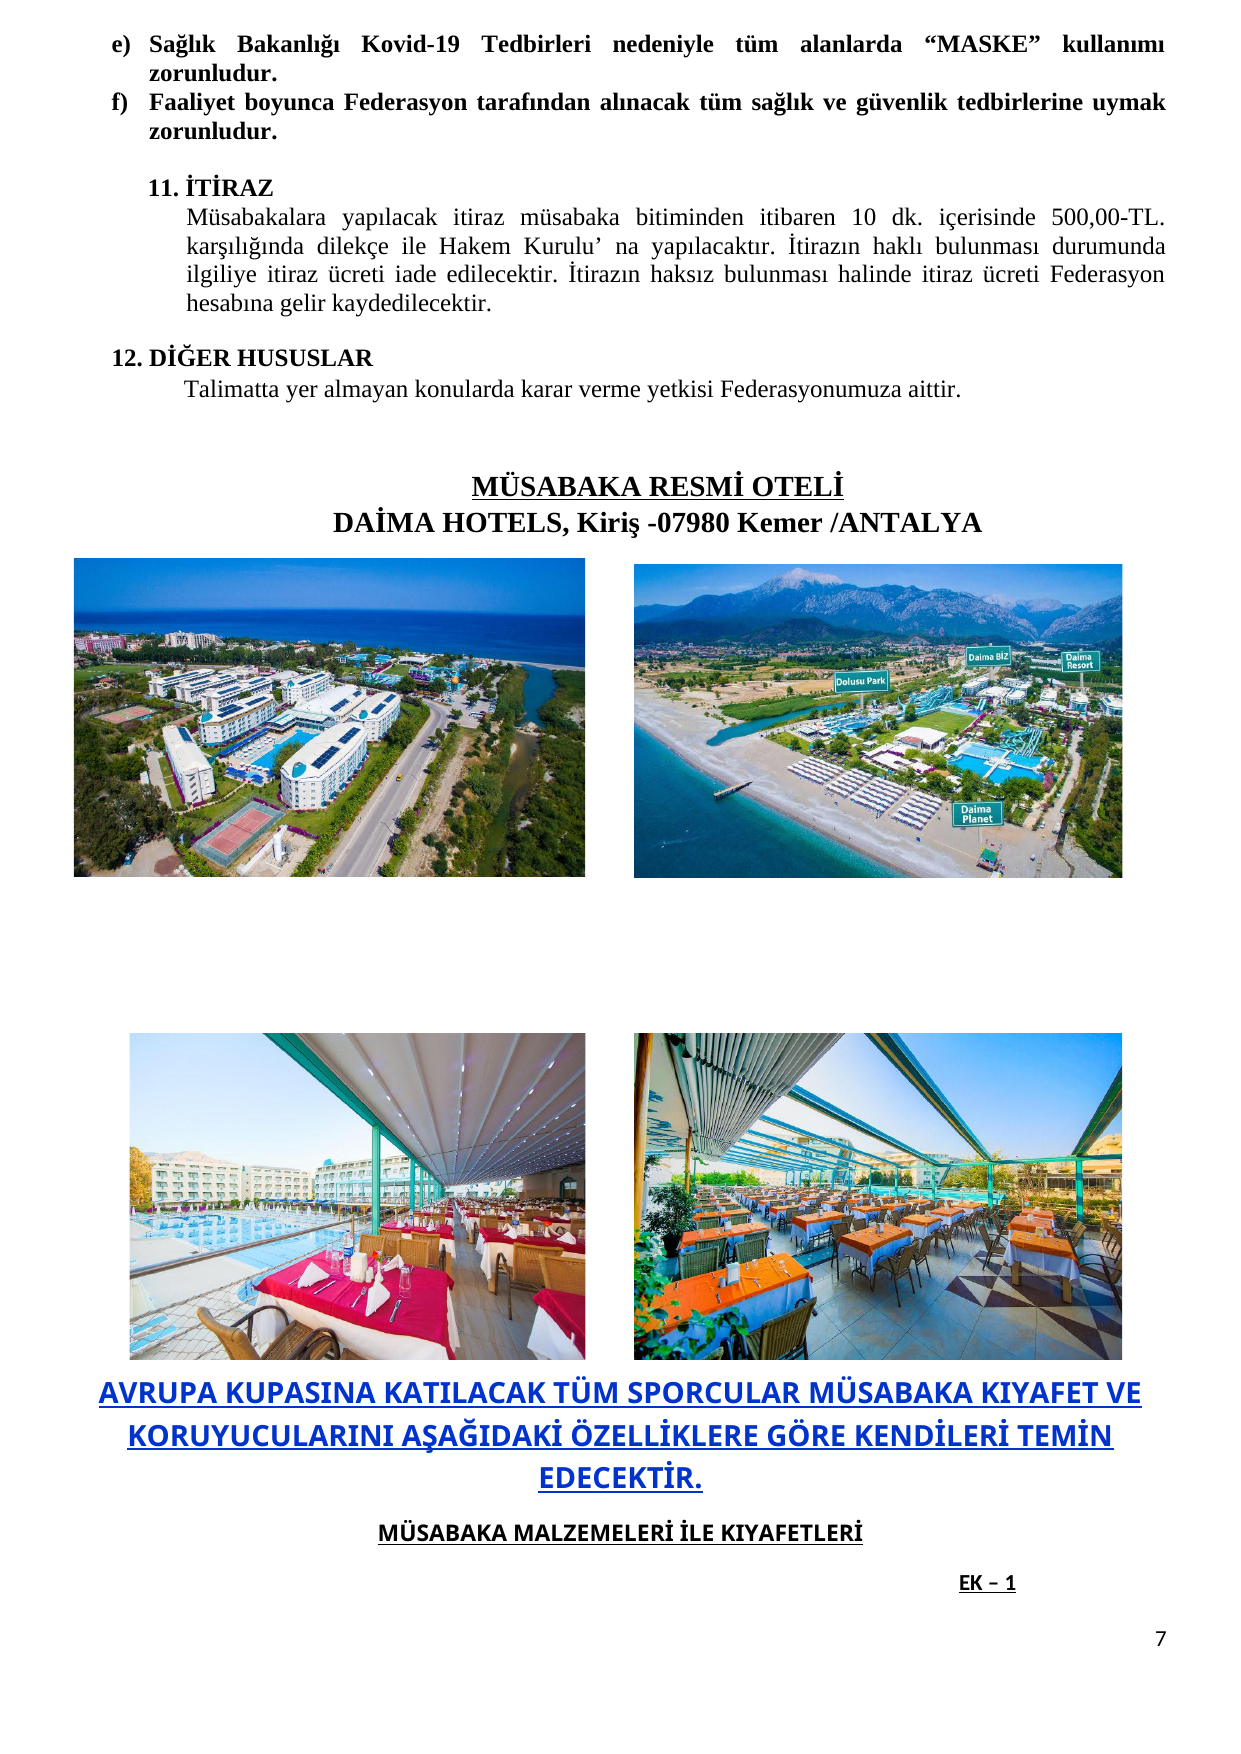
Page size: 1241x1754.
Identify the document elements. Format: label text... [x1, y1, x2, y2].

list MÜSABAKA RESMİ OTELİ [149, 469, 1167, 503]
list DAİMA HOTELS, Kiriş -07980 Kemer /ANTALYA [149, 506, 1167, 539]
picture [654, 777, 661, 784]
text AVRUPA KUPASINA KATILACAK TÜM SPORCULAR MÜSABAKA KIYAFET VE KORUYUCULARINI AŞAĞIDAKİ ÖZELLİKLERE GÖRE KENDİLERİ TEMİN EDECEKTİR. [74, 1372, 1167, 1497]
picture [634, 816, 736, 878]
text MÜSABAKA MALZEMELERİ İLE KIYAFETLERİ [74, 1517, 1167, 1548]
text Müsabakalara yapılacak itiraz müsabaka bitiminden itibaren 10 dk. içerisinde 500,00-TL. karşılığında dilekçe ile Hakem Kurulu’ na yapılacaktır. İtirazın haklı bulunması durumunda ilgiliye itiraz ücreti iade edilecektir. İtirazın haksız bulunması halinde itiraz ücreti Federasyon hesabına gelir kaydedilecektir. [186, 202, 1167, 317]
picture [907, 1060, 913, 1068]
text EK – 1 [959, 1568, 1167, 1596]
picture [895, 1037, 902, 1046]
list Faaliyet boyunca Federasyon tarafından alınacak tüm sağlık ve güvenlik tedbirlerine uymak zorunludur. [111, 87, 1167, 144]
list Sağlık Bakanlığı Kovid-19 Tedbirleri nedeniyle tüm alanlarda “MASKE” kullanımı zorunludur. [111, 29, 1167, 87]
list DİĞER HUSUSLAR [111, 343, 1167, 372]
picture [899, 1047, 906, 1053]
picture [129, 1033, 586, 1360]
picture [634, 741, 638, 754]
picture [73, 558, 586, 877]
list Talimatta yer almayan konularda karar verme yetkisi Federasyonumuza aittir. [177, 374, 1167, 403]
picture [634, 1033, 1123, 1360]
picture [634, 564, 1123, 878]
picture [701, 872, 708, 878]
text 11. İTİRAZ [74, 173, 1167, 202]
